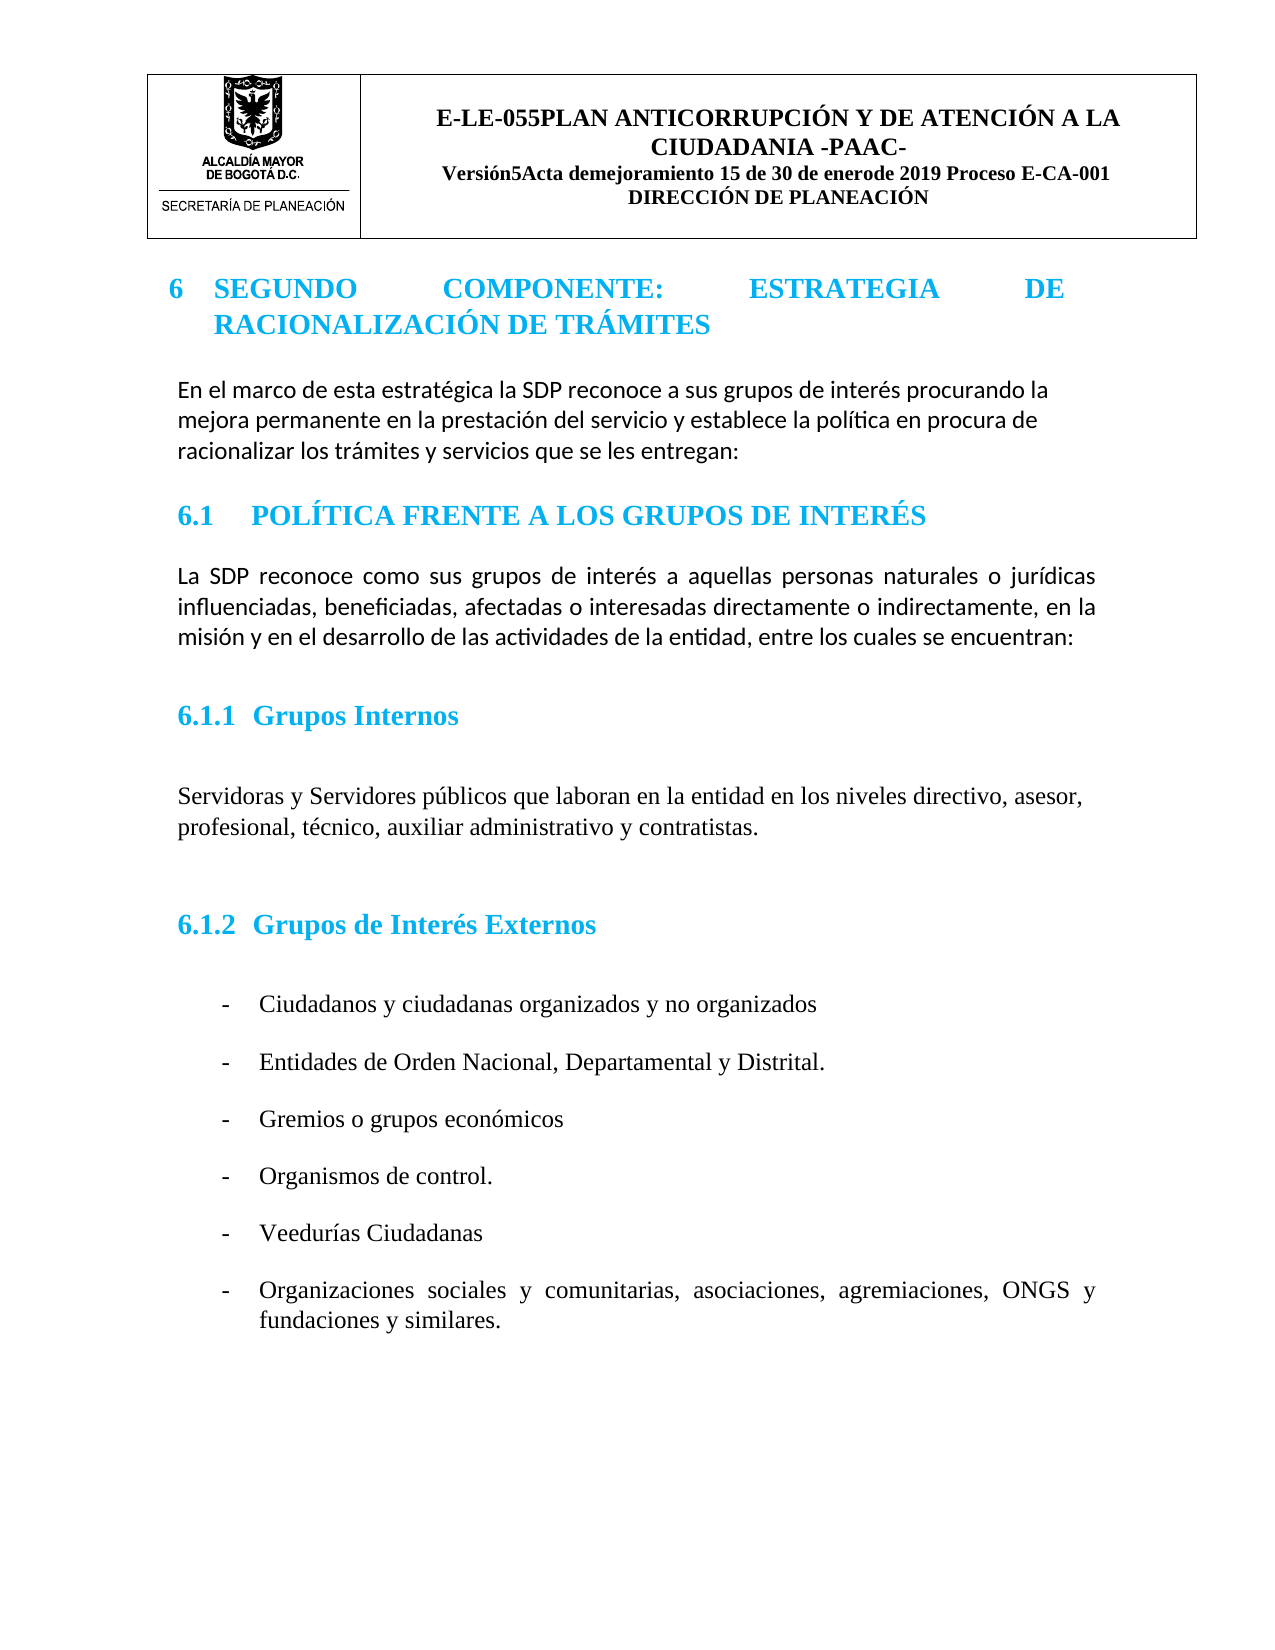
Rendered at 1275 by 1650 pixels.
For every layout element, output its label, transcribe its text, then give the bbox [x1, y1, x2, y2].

text Servidoras y Servidores públicos que laboran en la entidad en los niveles directivo, asesor, profesional, técnico, auxiliar administrativo y contratistas. [177, 781, 1098, 841]
list Organismos de control. [221, 1161, 1096, 1190]
subtitle Grupos Internos [177, 698, 1098, 732]
list Entidades de Orden Nacional, Departamental y Distrital. [221, 1047, 1096, 1075]
subtitle POLÍTICA FRENTE A LOS GRUPOS DE INTERÉS [177, 498, 1098, 532]
subtitle SEGUNDO COMPONENTE: ESTRATEGIA DE RACIONALIZACIÓN DE TRÁMITES [168, 271, 1066, 341]
list Veedurías Ciudadanas [221, 1218, 1096, 1247]
list Gremios o grupos económicos [221, 1104, 1096, 1132]
text La SDP reconoce como sus grupos de interés a aquellas personas naturales o jurídicas influenciadas, beneficiadas, afectadas o interesadas directamente o indirectamente, en la misión y en el desarrollo de las actividades de la entidad, entre los cuales se encuentran: [177, 560, 1098, 652]
list Ciudadanos y ciudadanas organizados y no organizados [221, 989, 1096, 1018]
list Organizaciones sociales y comunitarias, asociaciones, agremiaciones, ONGS y fundaciones y similares. [221, 1275, 1096, 1334]
text En el marco de esta estratégica la SDP reconoce a sus grupos de interés procurando la mejora permanente en la prestación del servicio y establece la política en procura de racionalizar los trámites y servicios que se les entregan: [177, 374, 1098, 466]
subtitle Grupos de Interés Externos [177, 907, 1098, 941]
